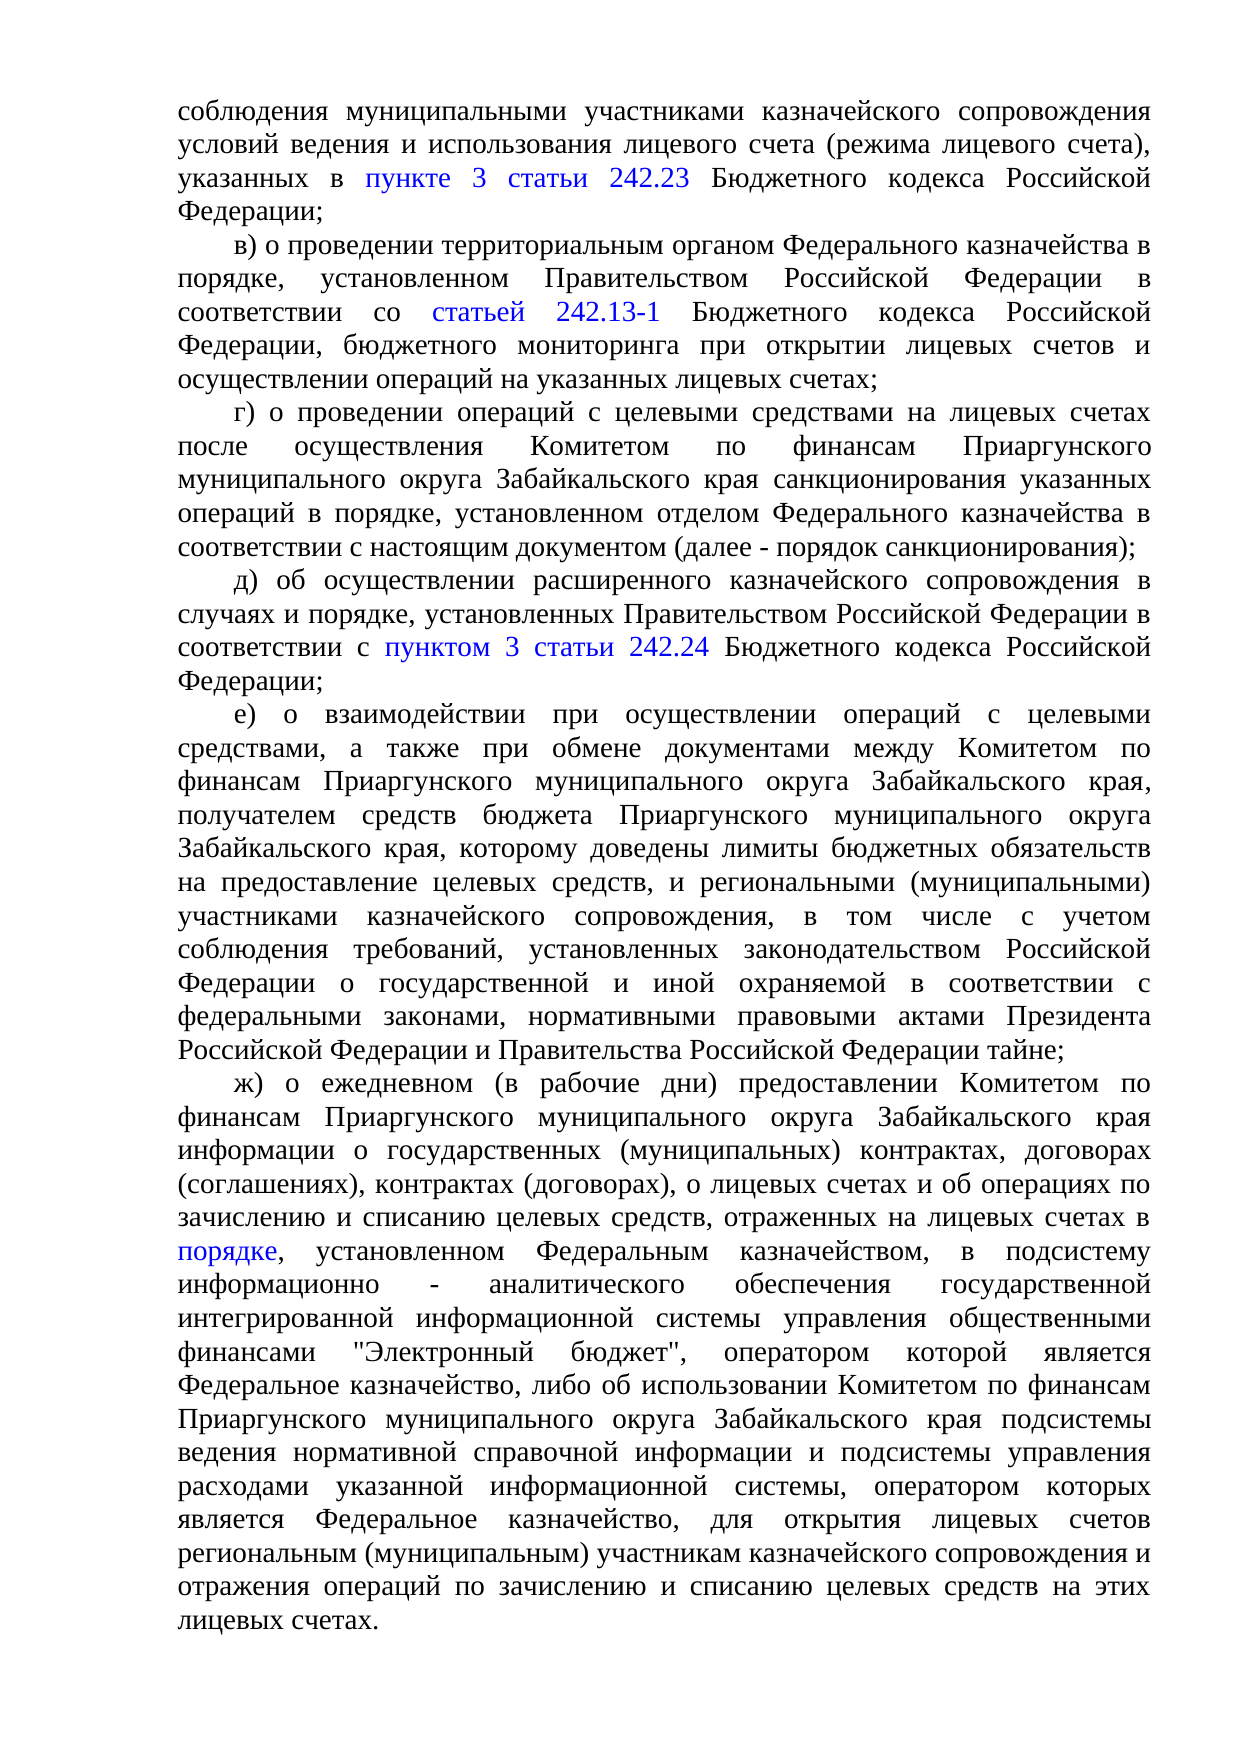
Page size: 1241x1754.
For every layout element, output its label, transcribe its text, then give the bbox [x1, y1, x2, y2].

text д) об осуществлении расширенного казначейского сопровождения в случаях и порядке, установленных Правительством Российской Федерации в соответствии с пунктом 3 статьи 242.24 Бюджетного кодекса Российской Федерации; [177, 562, 1152, 696]
text ж) о ежедневном (в рабочие дни) предоставлении Комитетом по финансам Приаргунского муниципального округа Забайкальского края информации о государственных (муниципальных) контрактах, договорах (соглашениях), контрактах (договорах), о лицевых счетах и об операциях по зачислению и списанию целевых средств, отраженных на лицевых счетах в порядке, установленном Федеральным казначейством, в подсистему информационно - аналитического обеспечения государственной интегрированной информационной системы управления общественными финансами "Электронный бюджет", оператором которой является Федеральное казначейство, либо об использовании Комитетом по финансам Приаргунского муниципального округа Забайкальского края подсистемы ведения нормативной справочной информации и подсистемы управления расходами указанной информационной системы, оператором которых является Федеральное казначейство, для открытия лицевых счетов региональным (муниципальным) участникам казначейского сопровождения и отражения операций по зачислению и списанию целевых средств на этих лицевых счетах. [177, 1065, 1152, 1636]
text соблюдения муниципальными участниками казначейского сопровождения условий ведения и использования лицевого счета (режима лицевого счета), указанных в пункте 3 статьи 242.23 Бюджетного кодекса Российской Федерации; [177, 93, 1152, 227]
text г) о проведении операций с целевыми средствами на лицевых счетах после осуществления Комитетом по финансам Приаргунского муниципального округа Забайкальского края санкционирования указанных операций в порядке, установленном отделом Федерального казначейства в соответствии с настоящим документом (далее - порядок санкционирования); [177, 394, 1152, 562]
text в) о проведении территориальным органом Федерального казначейства в порядке, установленном Правительством Российской Федерации в соответствии со статьей 242.13-1 Бюджетного кодекса Российской Федерации, бюджетного мониторинга при открытии лицевых счетов и осуществлении операций на указанных лицевых счетах; [177, 227, 1152, 394]
text е) о взаимодействии при осуществлении операций с целевыми средствами, а также при обмене документами между Комитетом по финансам Приаргунского муниципального округа Забайкальского края, получателем средств бюджета Приаргунского муниципального округа Забайкальского края, которому доведены лимиты бюджетных обязательств на предоставление целевых средств, и региональными (муниципальными) участниками казначейского сопровождения, в том числе с учетом соблюдения требований, установленных законодательством Российской Федерации о государственной и иной охраняемой в соответствии с федеральными законами, нормативными правовыми актами Президента Российской Федерации и Правительства Российской Федерации тайне; [177, 696, 1152, 1065]
